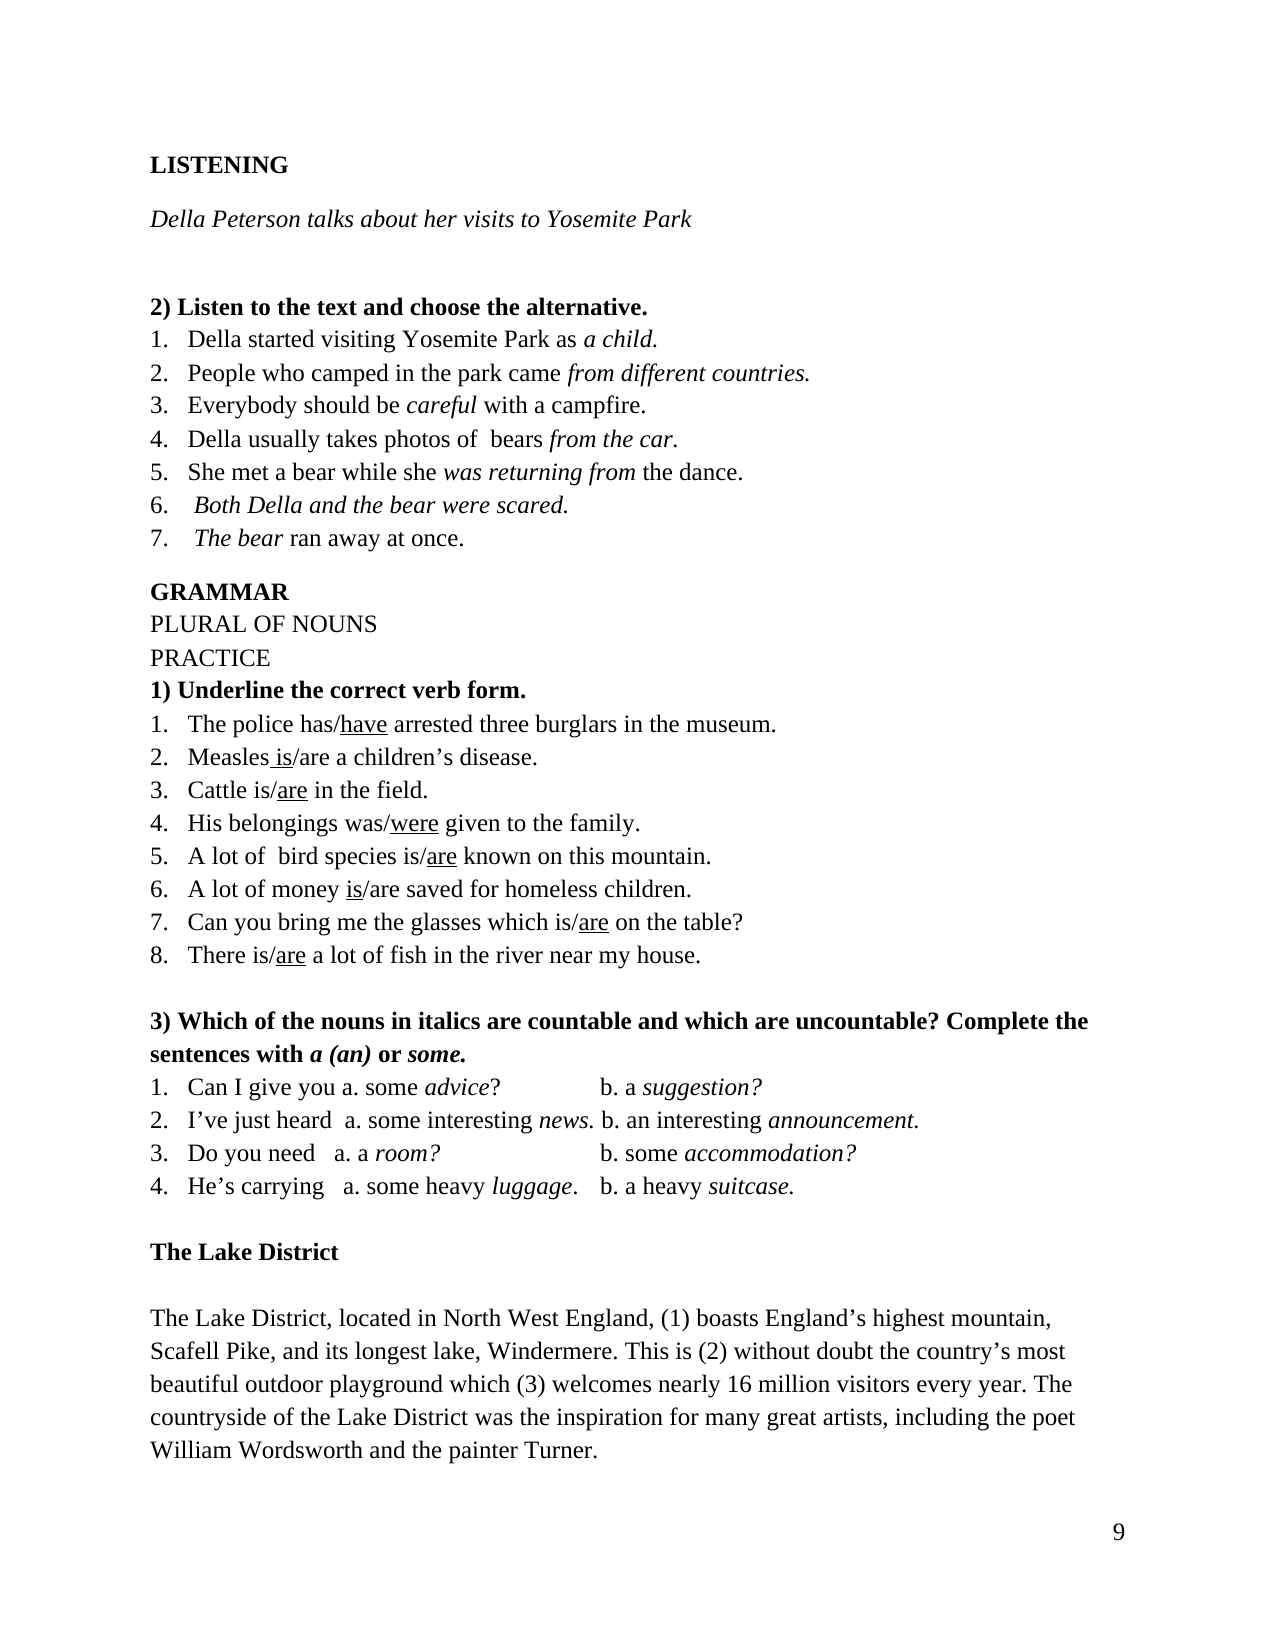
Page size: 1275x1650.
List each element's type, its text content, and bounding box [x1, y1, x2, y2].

list People who camped in the park came from different countries. [150, 358, 1125, 386]
text The Lake District [150, 1237, 1125, 1266]
text PLURAL OF NOUNS [150, 609, 1125, 638]
list Both Della and the bear were scared. [150, 490, 1125, 518]
text PRACTICE [150, 643, 1125, 671]
text The Lake District, located in North West England, (1) boasts England’s highest mountain, Scafell Pike, and its longest lake, Windermere. This is (2) without doubt the country’s most beautiful outdoor playground which (3) welcomes nearly 16 million visitors every year. The countryside of the Lake District was the inspiration for many great artists, including the poet William Wordsworth and the painter Turner. [150, 1303, 1125, 1464]
list Measles is/are a children’s disease. [150, 742, 1125, 770]
list Everybody should be careful with a campfire. [150, 391, 1125, 419]
list Can you bring me the glasses which is/are on the table? [150, 907, 1125, 936]
list I’ve just heard a. some interesting news. b. an interesting announcement. [150, 1105, 1125, 1134]
text GRAMMAR [150, 577, 1125, 605]
list A lot of bird species is/are known on this mountain. [150, 841, 1125, 869]
list The bear ran away at once. [150, 523, 1125, 551]
text 1) Underline the correct verb form. [150, 676, 1125, 704]
list Do you need a. a room? b. some accommodation? [150, 1138, 1125, 1167]
text Della Peterson talks about her visits to Yosemite Park [150, 204, 1125, 233]
list He’s carrying a. some heavy luggage. b. a heavy suitcase. [150, 1171, 1125, 1200]
list Can I give you a. some advice? b. a suggestion? [150, 1072, 1125, 1101]
list Della usually takes photos of bears from the car. [150, 424, 1125, 452]
text 3) Which of the nouns in italics are countable and which are uncountable? Complete the sentences with a (an) or some. [150, 1006, 1125, 1068]
text LISTENING [150, 150, 1125, 179]
list The police has/have arrested three burglars in the museum. [150, 709, 1125, 737]
list His belongings was/were given to the family. [150, 808, 1125, 836]
list There is/are a lot of fish in the river near my house. [150, 940, 1125, 968]
text 2) Listen to the text and choose the alternative. [150, 292, 1125, 320]
list A lot of money is/are saved for homeless children. [150, 874, 1125, 902]
list Cattle is/are in the field. [150, 775, 1125, 803]
list Della started visiting Yosemite Park as a child. [150, 324, 1125, 353]
list She met a bear while she was returning from the dance. [150, 457, 1125, 485]
